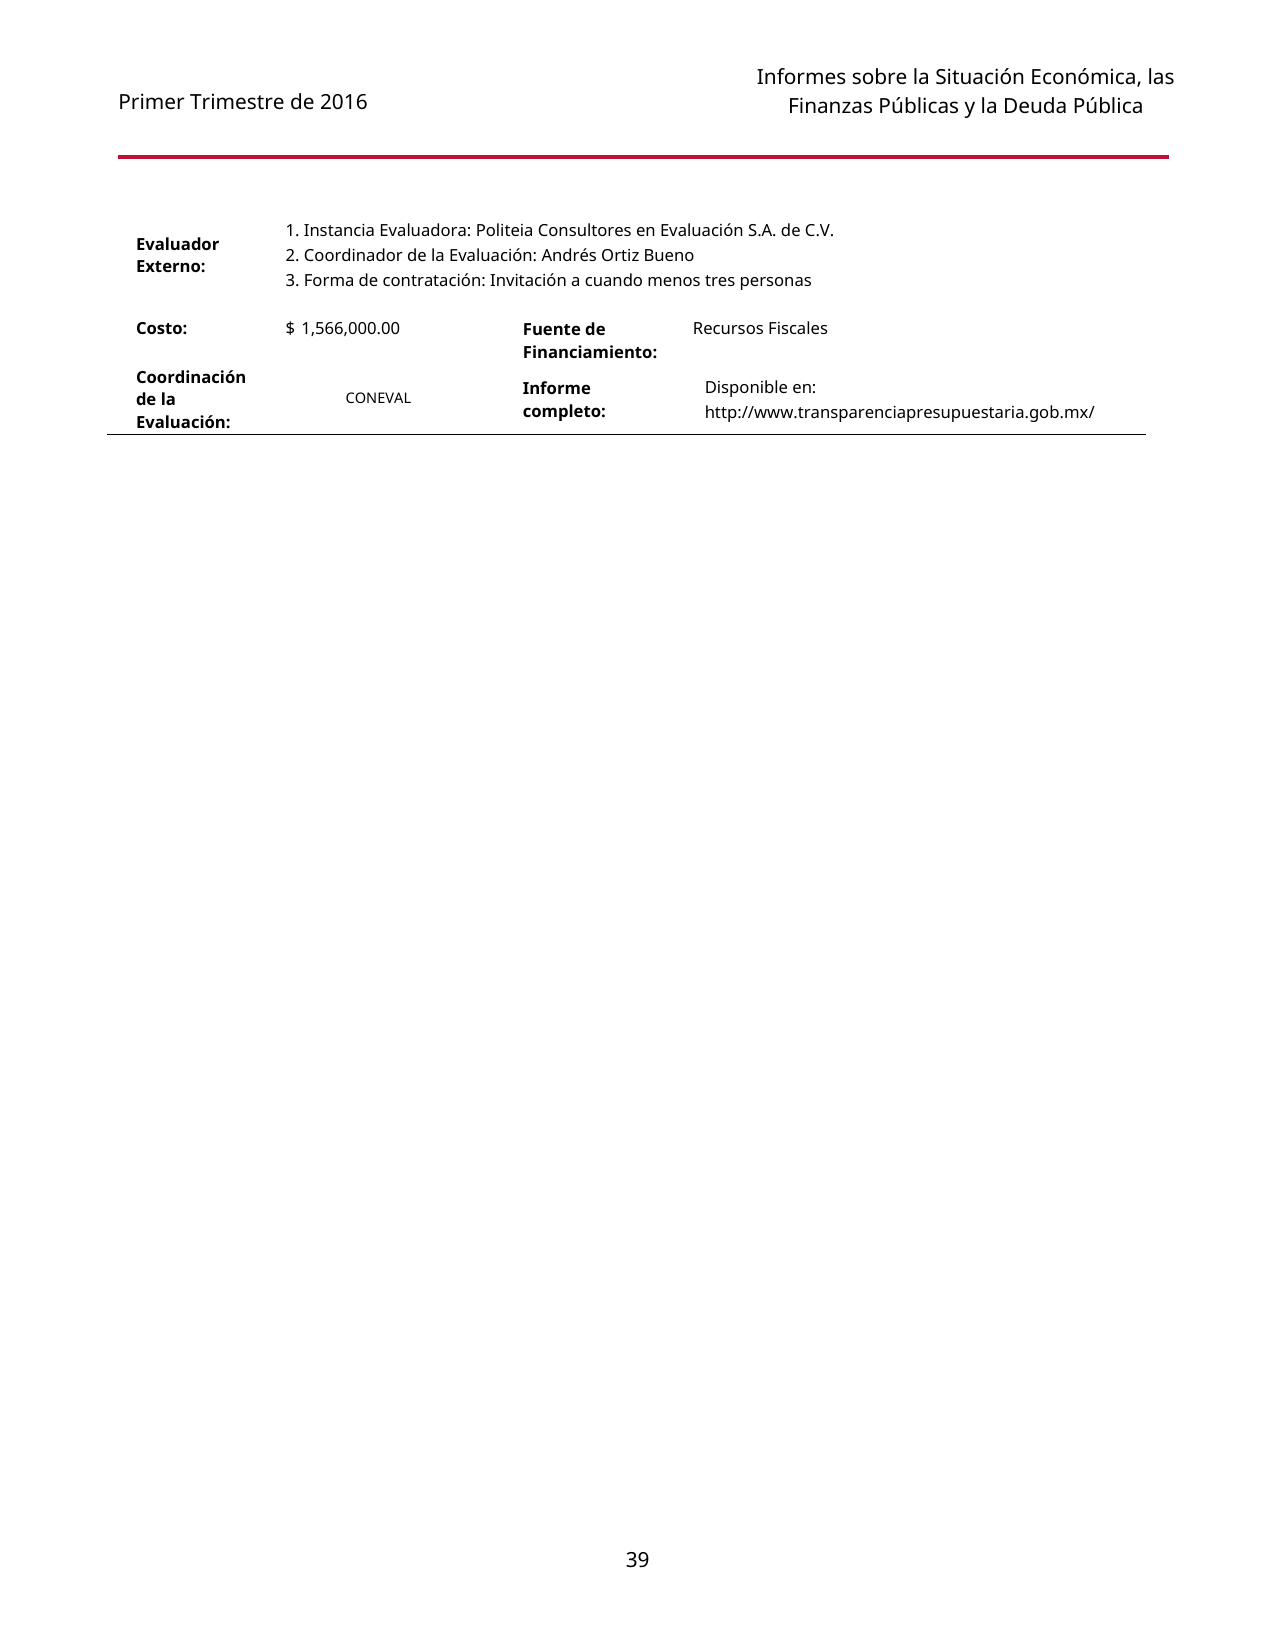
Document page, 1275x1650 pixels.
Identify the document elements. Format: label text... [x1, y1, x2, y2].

table_cell Costo: [107, 291, 262, 363]
table_cell CONEVAL [263, 363, 494, 433]
table_cell Informe completo: [494, 363, 681, 433]
table_cell $ 1,566,000.00 [263, 291, 494, 363]
table_header Evaluador Externo: [107, 217, 262, 291]
table_cell Fuente de Financiamiento: [494, 291, 681, 363]
table_header 1. Instancia Evaluadora: Politeia Consultores en Evaluación S.A. de C.V. 2. Coordinador de la Evaluación: Andrés Ortiz Bueno 3. Forma de contratación: Invitación a cuando menos tres personas [263, 217, 1146, 291]
table_cell Coordinación de la Evaluación: [107, 363, 262, 433]
table_cell Disponible en: http://www.transparenciapresupuestaria.gob.mx/ [681, 363, 1146, 433]
table_cell Recursos Fiscales [681, 291, 1146, 363]
